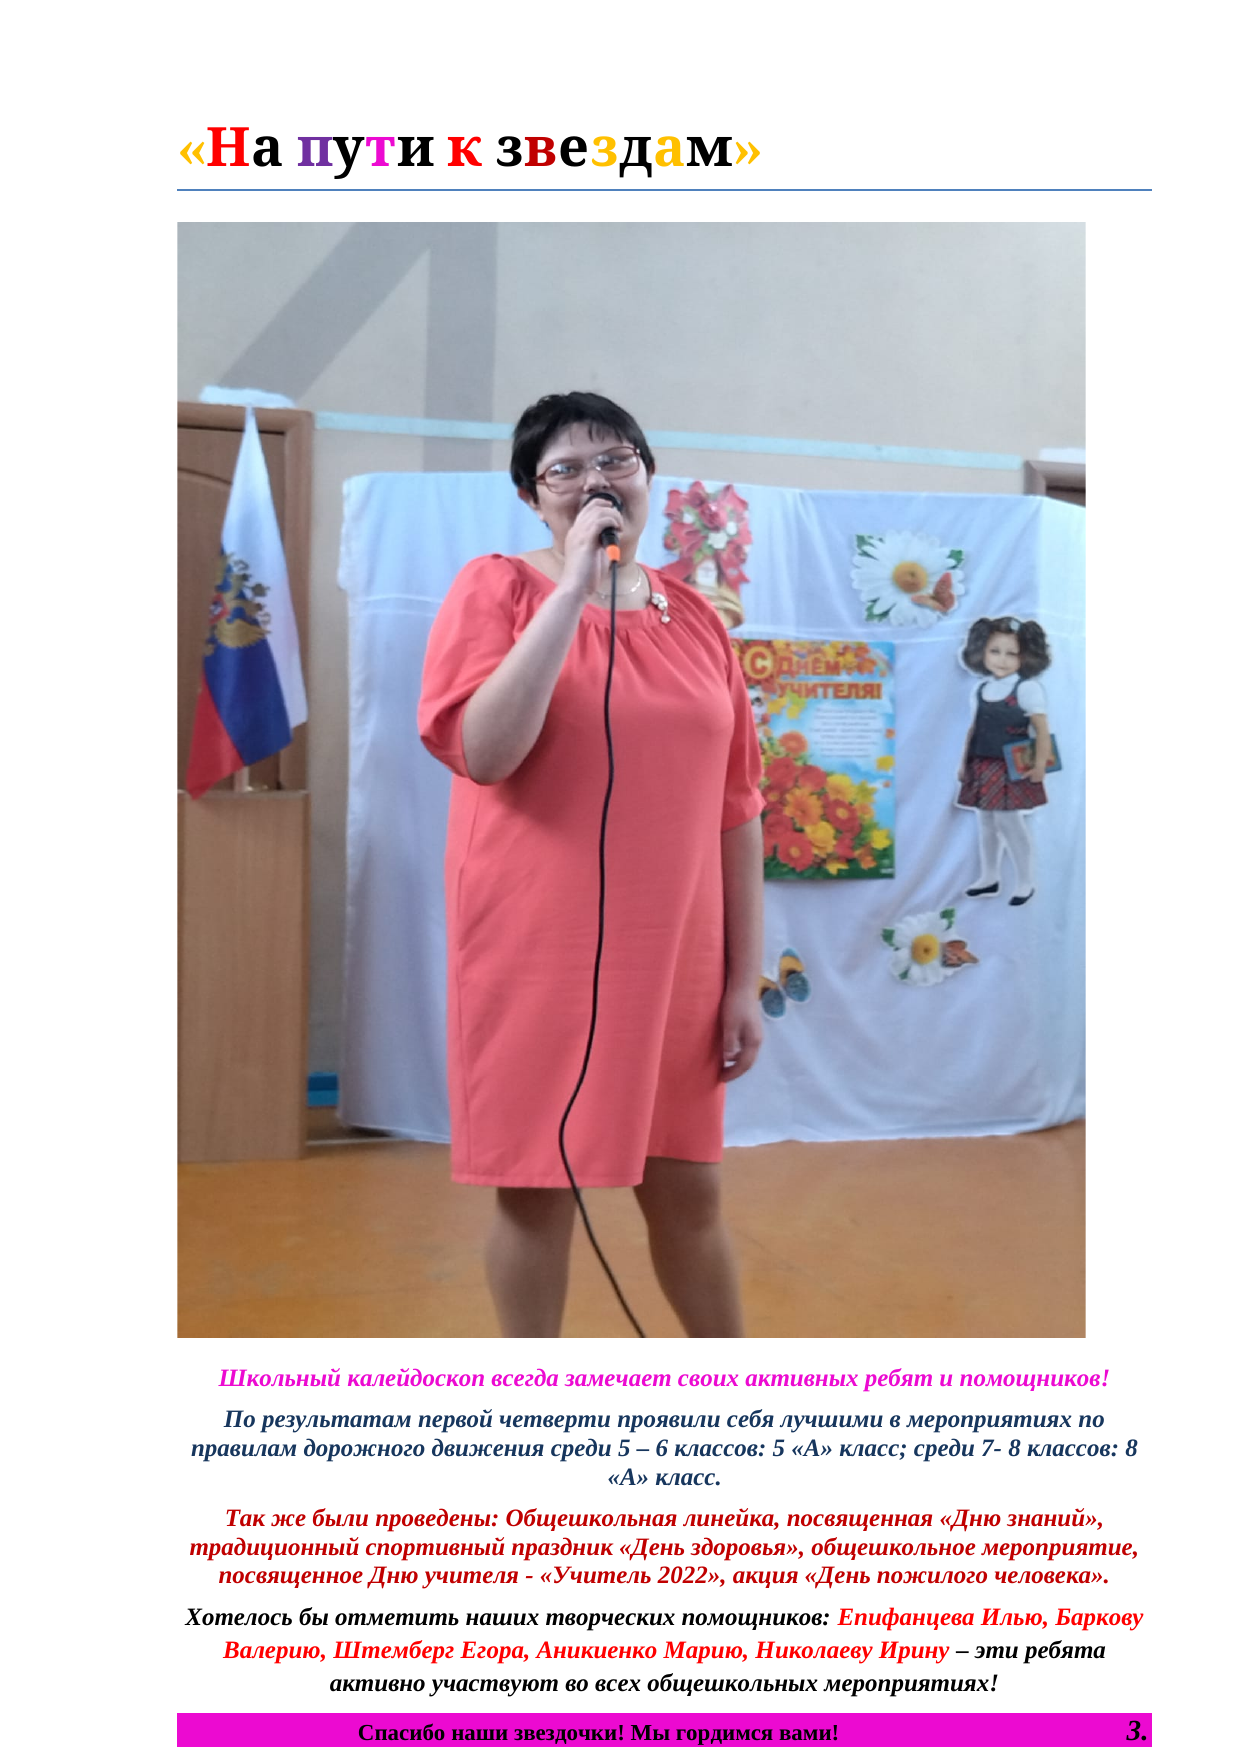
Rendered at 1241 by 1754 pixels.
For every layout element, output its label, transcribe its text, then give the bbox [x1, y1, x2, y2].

text По результатам первой четверти проявили себя лучшими в мероприятиях по правилам дорожного движения среди 5 – 6 классов: 5 «А» класс; среди 7- 8 классов: 8 «А» класс. [177, 1404, 1152, 1490]
text Так же были проведены: Общешкольная линейка, посвященная «Дню знаний», традиционный спортивный праздник «День здоровья», общешкольное мероприятие, посвященное Дню учителя - «Учитель 2022», акция «День пожилого человека». [177, 1503, 1152, 1589]
picture [177, 222, 1086, 1338]
title «На пути к звездам» [177, 118, 1152, 189]
text Хотелось бы отметить наших творческих помощников: Епифанцева Илью, Баркову Валерию, Штемберг Егора, Аникиенко Марию, Николаеву Ирину – эти ребята активно участвуют во всех общешкольных мероприятиях! [177, 1602, 1152, 1696]
text Школьный калейдоскоп всегда замечает своих активных ребят и помощников! [177, 1363, 1152, 1392]
text Спасибо наши звездочки! Мы гордимся вами! 3. [177, 1713, 1152, 1747]
